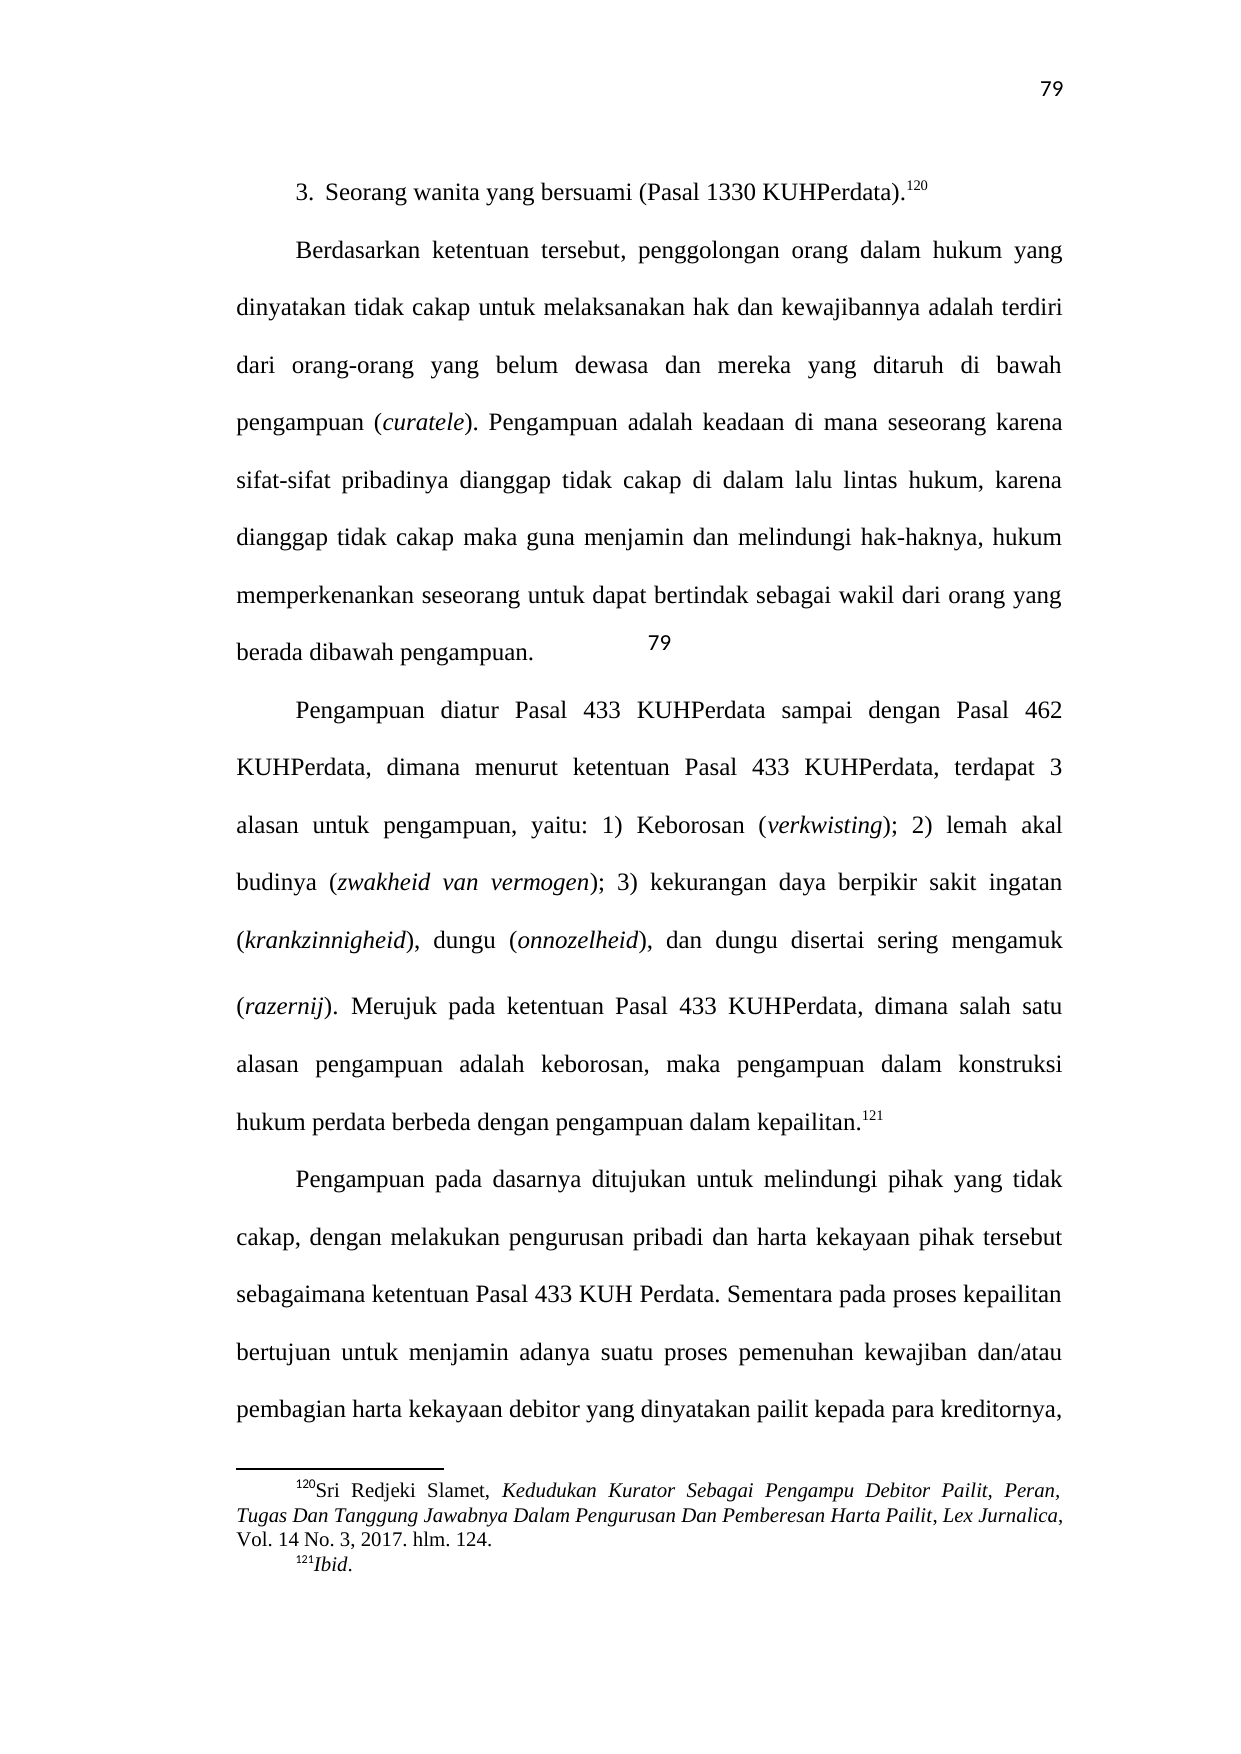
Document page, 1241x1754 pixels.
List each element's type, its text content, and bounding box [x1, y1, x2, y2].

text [236, 1164, 1063, 1423]
text Berdasarkan ketentuan tersebut, penggolongan orang dalam hukum yang dinyatakan tidak cakap untuk melaksanakan hak dan kewajibannya adalah terdiri dari orang-orang yang belum dewasa dan mereka yang ditaruh di bawah pengampuan (curatele). Pengampuan adalah keadaan di mana seseorang karena sifat-sifat pribadinya dianggap tidak cakap di dalam lalu lintas hukum, karena dianggap tidak cakap maka guna menjamin dan melindungi hak-haknya, hukum memperkenankan seseorang untuk dapat bertindak sebagai wakil dari orang yang berada dibawah pengampuan. [236, 235, 1063, 666]
text Pengampuan diatur Pasal 433 KUHPerdata sampai dengan Pasal 462 KUHPerdata, dimana menurut ketentuan Pasal 433 KUHPerdata, terdapat 3 alasan untuk pengampuan, yaitu: 1) Keborosan (verkwisting); 2) lemah akal budinya (zwakheid van vermogen); 3) kekurangan daya berpikir sakit ingatan (krankzinnigheid), dungu (onnozelheid), dan dungu disertai sering mengamuk (razernij). Merujuk pada ketentuan Pasal 433 KUHPerdata, dimana salah satu alasan pengampuan adalah keborosan, maka pengampuan dalam konstruksi hukum perdata berbeda dengan pengampuan dalam kepailitan. [236, 695, 1063, 1136]
list Seorang wanita yang bersuami (Pasal 1330 KUHPerdata). [295, 177, 1063, 206]
